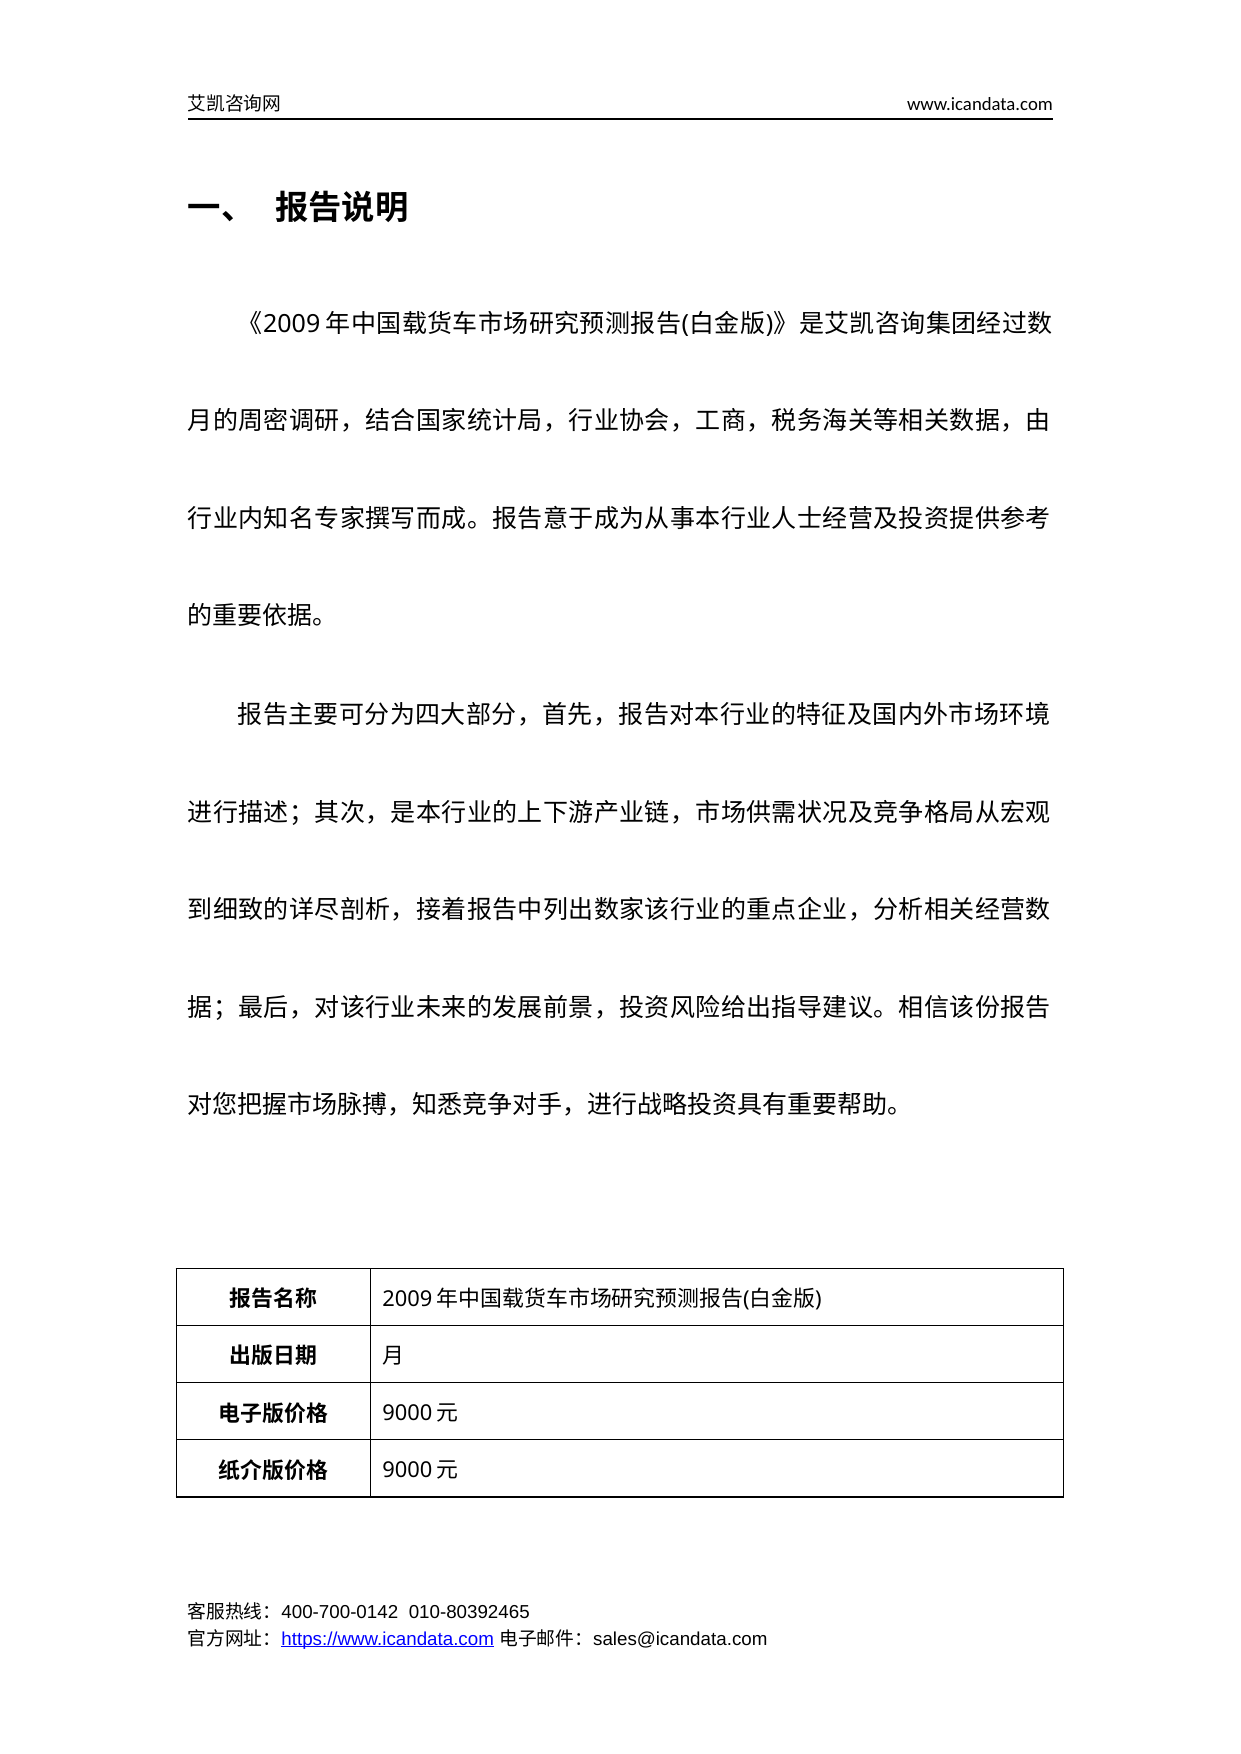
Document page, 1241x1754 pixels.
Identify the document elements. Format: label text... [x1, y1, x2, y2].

table_cell 9000元 [371, 1440, 1063, 1496]
subtitle 报告说明 [187, 172, 1053, 237]
table_cell 9000元 [371, 1383, 1063, 1439]
table_cell 纸介版价格 [177, 1440, 370, 1496]
text 《2009年中国载货车市场研究预测报告(白金版)》是艾凯咨询集团经过数月的周密调研，结合国家统计局，行业协会，工商，税务海关等相关数据，由行业内知名专家撰写而成。报告意于成为从事本行业人士经营及投资提供参考的重要依据。 [187, 289, 1053, 646]
table_cell 出版日期 [177, 1326, 370, 1382]
table_cell 电子版价格 [177, 1383, 370, 1439]
text 报告主要可分为四大部分，首先，报告对本行业的特征及国内外市场环境进行描述；其次，是本行业的上下游产业链，市场供需状况及竞争格局从宏观到细致的详尽剖析，接着报告中列出数家该行业的重点企业，分析相关经营数据；最后，对该行业未来的发展前景，投资风险给出指导建议。相信该份报告对您把握市场脉搏，知悉竞争对手，进行战略投资具有重要帮助。 [187, 681, 1053, 1136]
table_header 2009年中国载货车市场研究预测报告(白金版) [371, 1269, 1063, 1325]
table_header 报告名称 [177, 1269, 370, 1325]
table_cell 月 [371, 1326, 1063, 1382]
